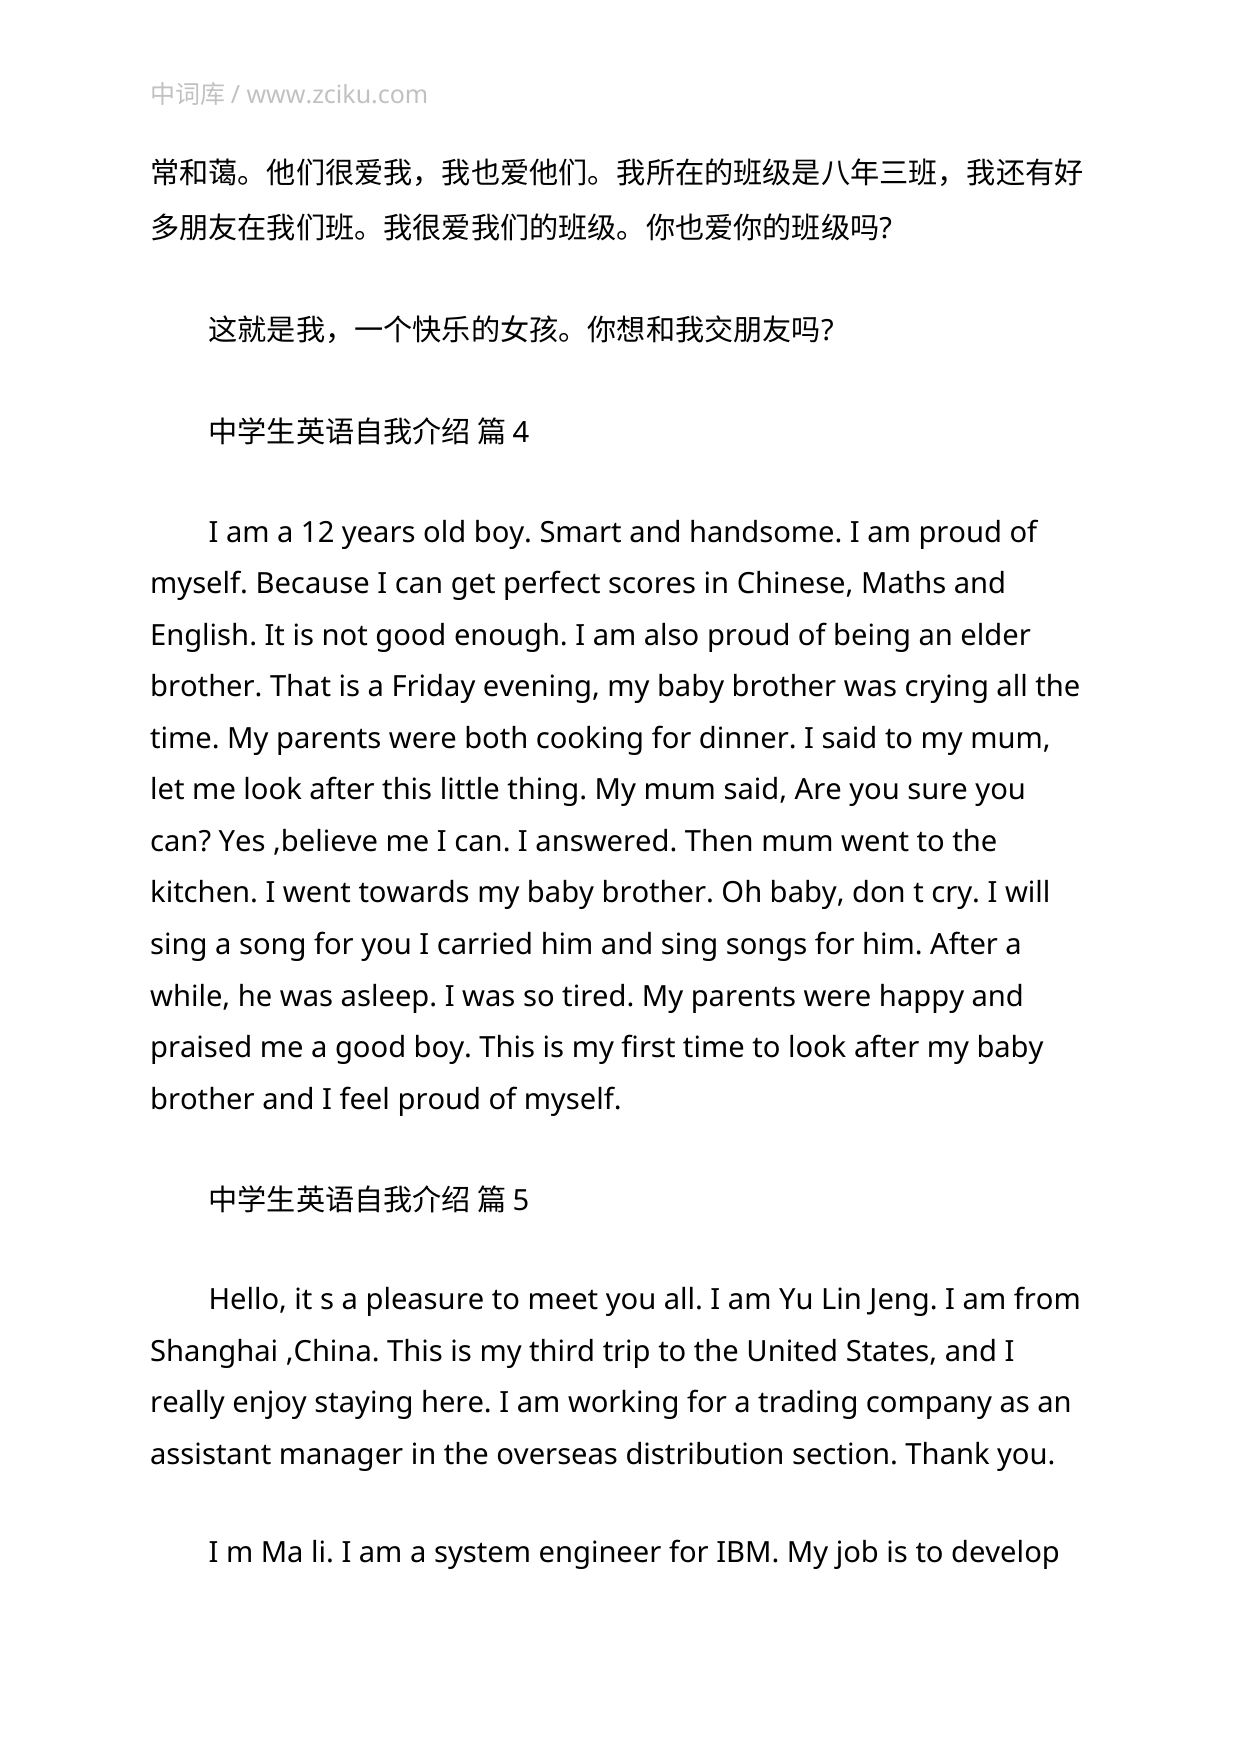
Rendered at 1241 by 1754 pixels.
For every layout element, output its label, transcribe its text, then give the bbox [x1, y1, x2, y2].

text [150, 1532, 1090, 1571]
text 这就是我，一个快乐的女孩。你想和我交朋友吗? [150, 307, 1090, 349]
text I am a 12 years old boy. Smart and handsome. I am proud of myself. Because I can get perfect scores in Chinese, Maths and English. It is not good enough. I am also proud of being an elder brother. That is a Friday evening, my baby brother was crying all the time. My parents were both cooking for dinner. I said to my mum, let me look after this little thing. My mum said, Are you sure you can? Yes ,believe me I can. I answered. Then mum went to the kitchen. I went towards my baby brother. Oh baby, don t cry. I will sing a song for you I carried him and sing songs for him. After a while, he was asleep. I was so tired. My parents were happy and praised me a good boy. This is my first time to look after my baby brother and I feel proud of myself. [150, 511, 1090, 1118]
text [150, 150, 1090, 247]
text 中学生英语自我介绍 篇5 [150, 1176, 1090, 1219]
text Hello, it s a pleasure to meet you all. I am Yu Lin Jeng. I am from Shanghai ,China. This is my third trip to the United States, and I really enjoy staying here. I am working for a trading company as an assistant manager in the overseas distribution section. Thank you. [150, 1278, 1090, 1473]
text 中学生英语自我介绍 篇4 [150, 409, 1090, 451]
